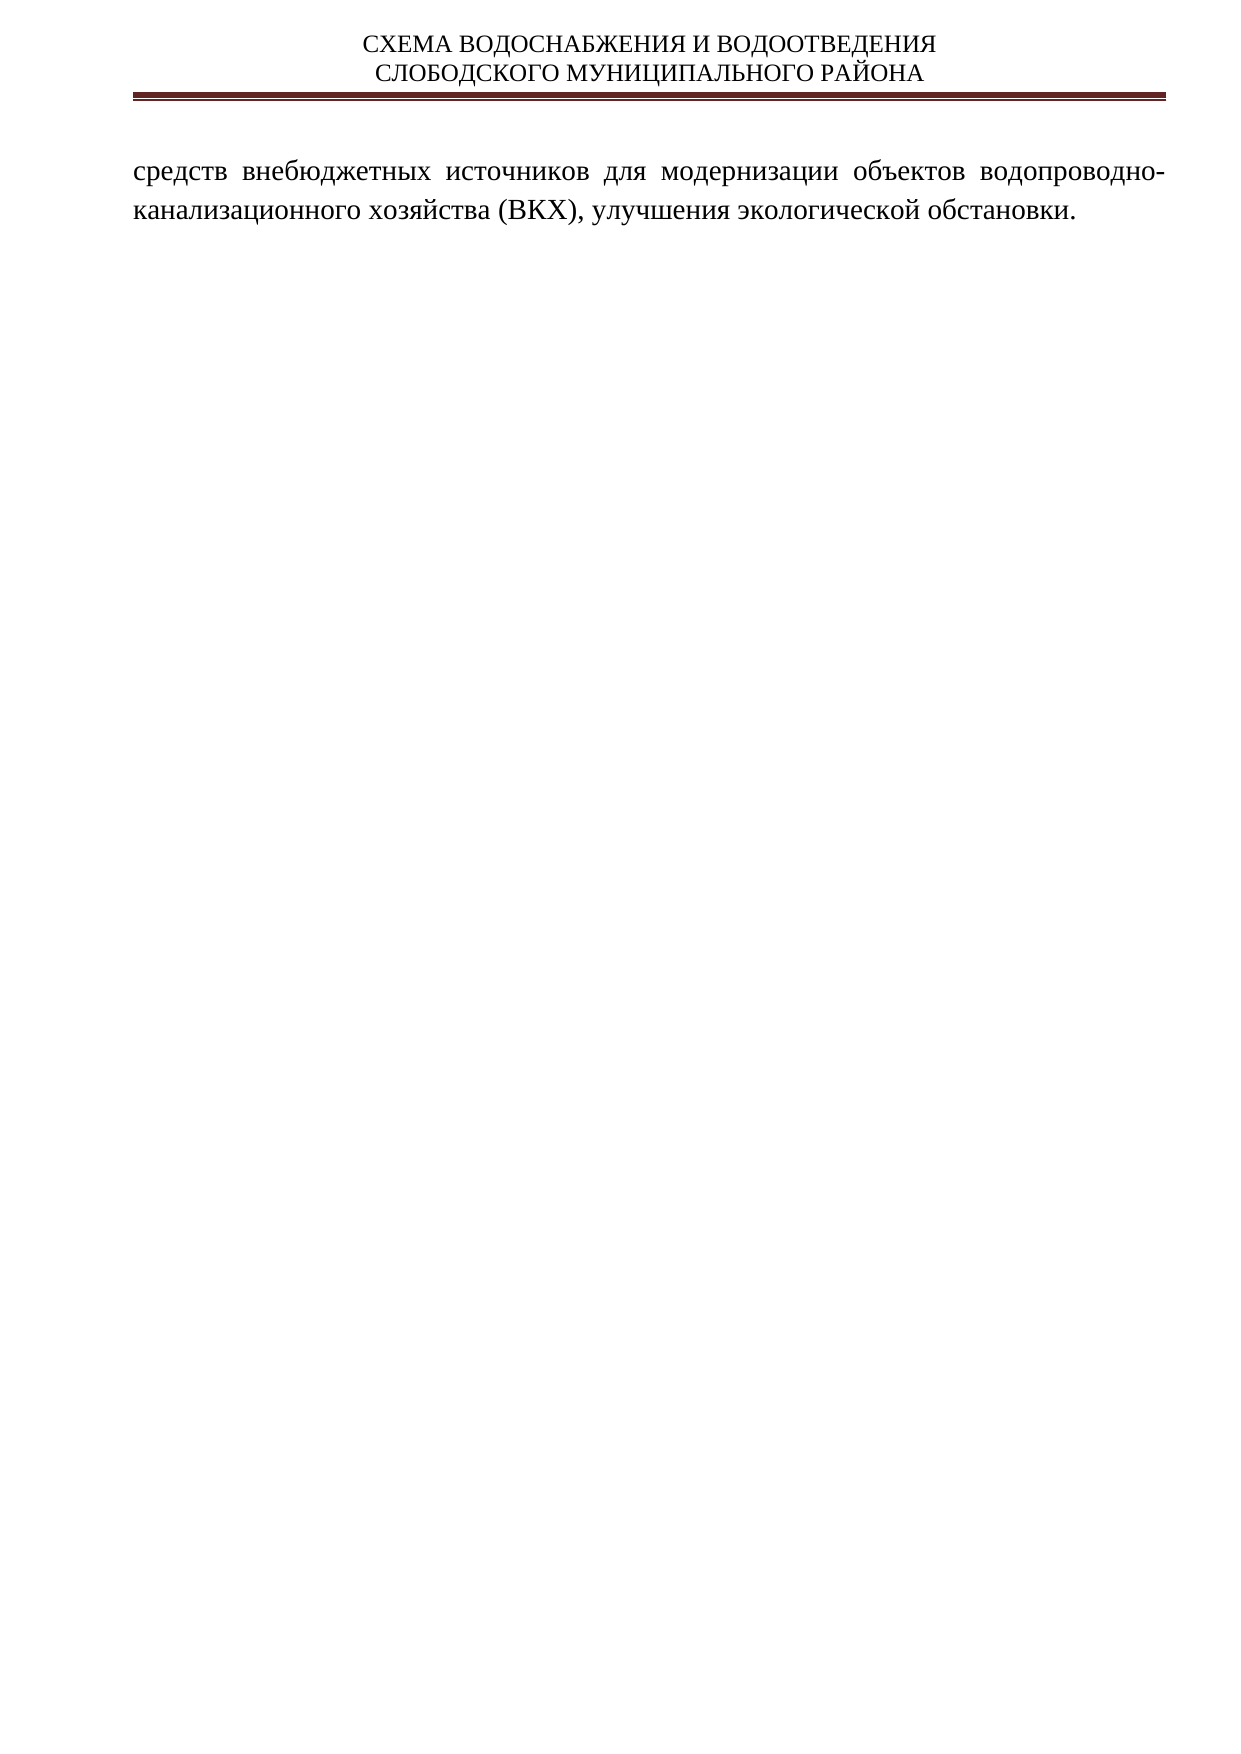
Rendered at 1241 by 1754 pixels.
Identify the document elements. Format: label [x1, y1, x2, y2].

text [133, 153, 1166, 226]
